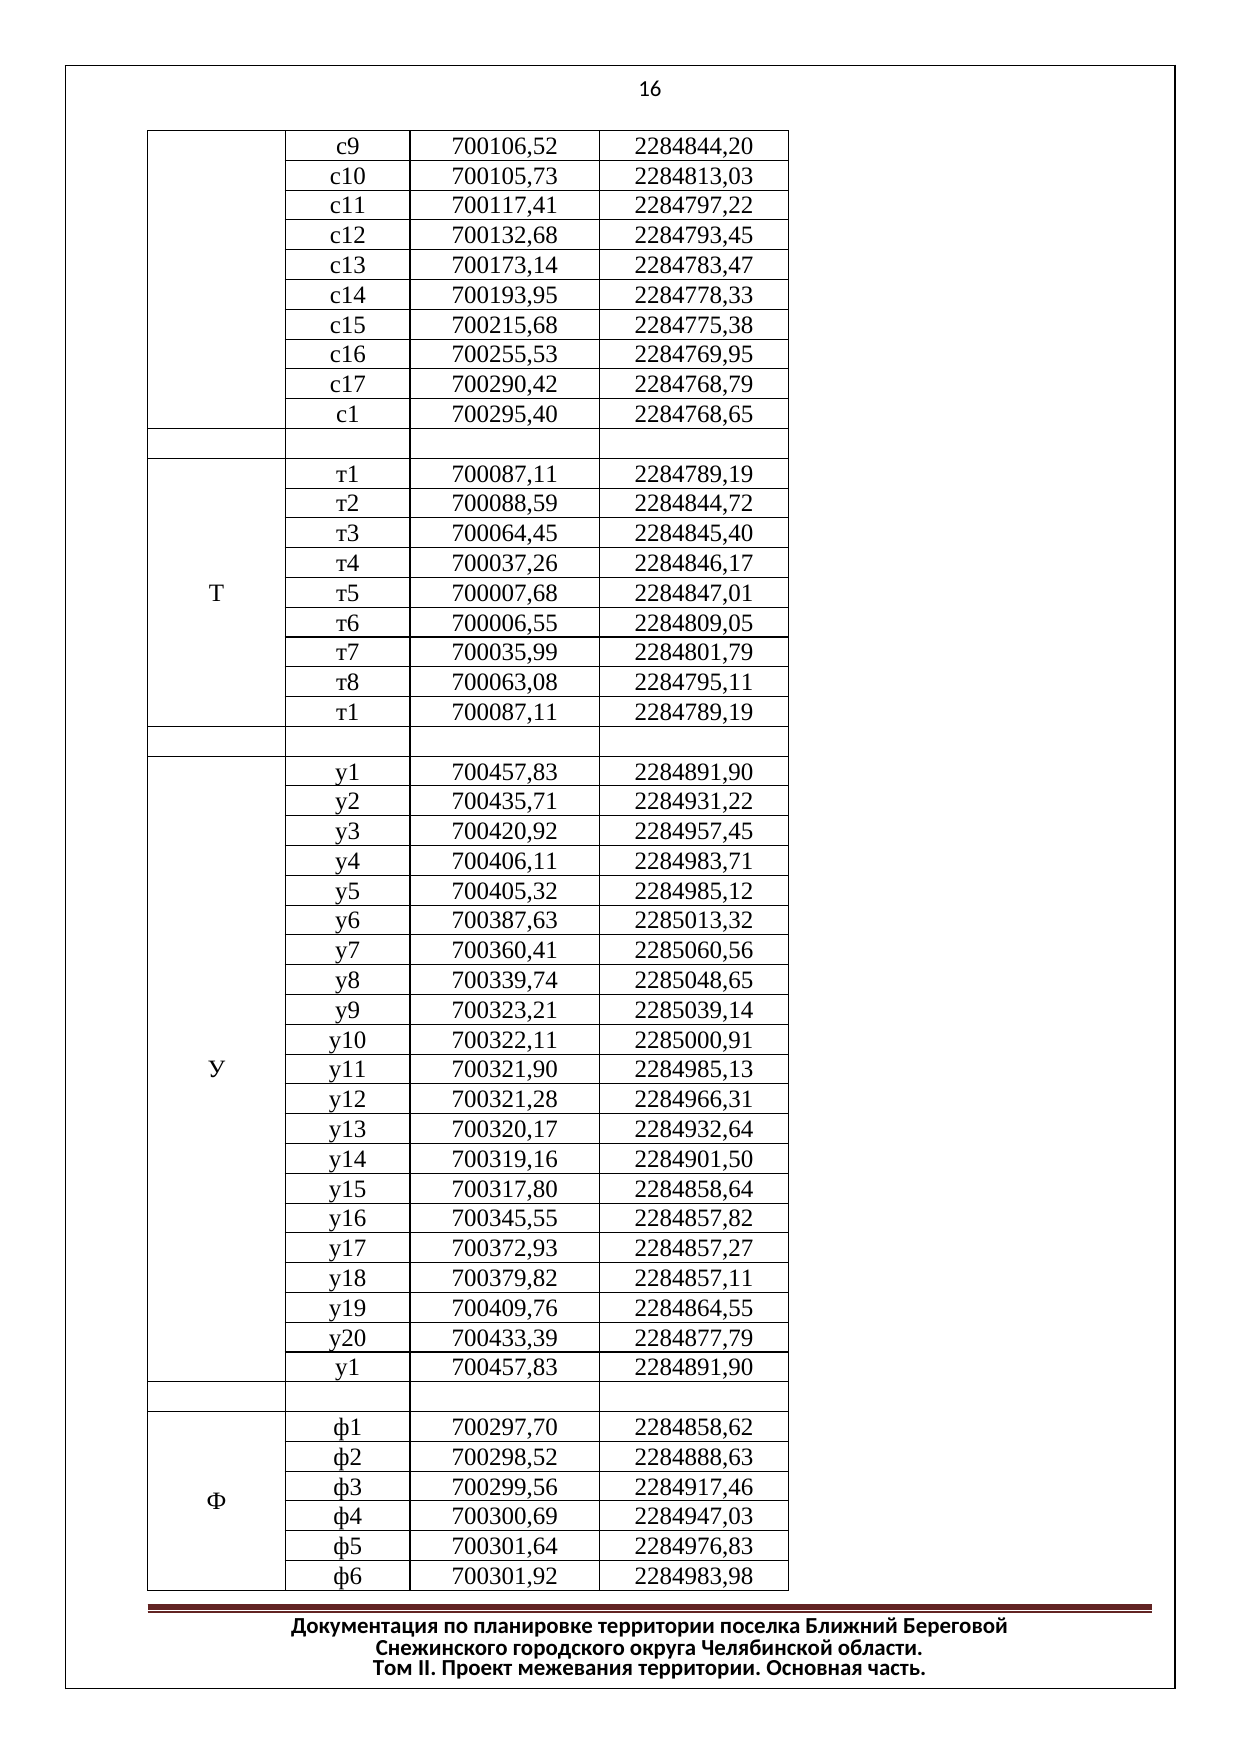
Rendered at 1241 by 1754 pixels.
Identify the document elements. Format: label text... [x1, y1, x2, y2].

table_cell у13 [286, 1114, 409, 1143]
table_cell У [148, 757, 285, 1381]
table_cell 2284888,63 [600, 1442, 788, 1471]
table_cell 700317,80 [411, 1174, 599, 1202]
table_cell [600, 727, 788, 756]
table_cell 2284847,01 [600, 578, 788, 607]
table_cell 2284795,11 [600, 667, 788, 696]
table_cell т1 [286, 459, 409, 487]
table_cell 700345,55 [411, 1204, 599, 1232]
table_cell у9 [286, 995, 409, 1024]
table_cell [148, 429, 285, 458]
table_cell ф2 [286, 1442, 409, 1471]
table_cell 2284809,05 [600, 608, 788, 636]
table_cell 700301,92 [411, 1561, 599, 1590]
table_cell 2284983,71 [600, 846, 788, 875]
table_cell у4 [286, 846, 409, 875]
table_cell 2285048,65 [600, 965, 788, 994]
table_cell у2 [286, 786, 409, 815]
table_cell ф5 [286, 1531, 409, 1560]
table_cell 2284858,62 [600, 1412, 788, 1441]
table_cell 700433,39 [411, 1323, 599, 1351]
table_cell 2284846,17 [600, 548, 788, 577]
table_cell [600, 429, 788, 458]
table_cell 2285060,56 [600, 935, 788, 964]
table_cell у15 [286, 1174, 409, 1202]
table_cell 700420,92 [411, 816, 599, 845]
table_cell 2284768,79 [600, 369, 788, 398]
table_cell у7 [286, 935, 409, 964]
table_cell у12 [286, 1084, 409, 1113]
table_cell с14 [286, 280, 409, 309]
table_cell 2284793,45 [600, 220, 788, 249]
table_cell с1 [286, 399, 409, 428]
table_cell [148, 1382, 285, 1411]
table_cell 700379,82 [411, 1263, 599, 1292]
table_cell 700007,68 [411, 578, 599, 607]
table_cell 700295,40 [411, 399, 599, 428]
table_cell 2284769,95 [600, 340, 788, 368]
table_cell 700193,95 [411, 280, 599, 309]
table_cell 700457,83 [411, 1353, 599, 1381]
table_cell 2284891,90 [600, 1353, 788, 1381]
table_cell у11 [286, 1055, 409, 1083]
table_cell 2284877,79 [600, 1323, 788, 1351]
table_cell т7 [286, 638, 409, 666]
table_cell ф6 [286, 1561, 409, 1590]
table_cell 700300,69 [411, 1501, 599, 1530]
table_cell 700435,71 [411, 786, 599, 815]
table_cell 2284931,22 [600, 786, 788, 815]
table_cell т6 [286, 608, 409, 636]
table_cell 2284957,45 [600, 816, 788, 845]
table_cell у19 [286, 1293, 409, 1322]
table_cell 2284778,33 [600, 280, 788, 309]
table_cell [411, 429, 599, 458]
table_cell 700406,11 [411, 846, 599, 875]
table_cell [286, 727, 409, 756]
table_cell у8 [286, 965, 409, 994]
table_cell 2284783,47 [600, 250, 788, 279]
table_cell т8 [286, 667, 409, 696]
table_cell 2284864,55 [600, 1293, 788, 1322]
table_cell 2284844,20 [600, 131, 788, 160]
table_cell 700372,93 [411, 1233, 599, 1262]
table_cell 2284932,64 [600, 1114, 788, 1143]
table_cell 700301,64 [411, 1531, 599, 1560]
table_cell 700322,11 [411, 1025, 599, 1053]
table_cell 2285039,14 [600, 995, 788, 1024]
table_cell Ф [148, 1412, 285, 1590]
table_cell 2285000,91 [600, 1025, 788, 1053]
table_cell с12 [286, 220, 409, 249]
table_cell 2284768,65 [600, 399, 788, 428]
table_cell [286, 429, 409, 458]
table_cell 700298,52 [411, 1442, 599, 1471]
table_cell 2284858,64 [600, 1174, 788, 1202]
table_cell Т [148, 459, 285, 726]
table_cell 2284985,13 [600, 1055, 788, 1083]
table_cell ф3 [286, 1472, 409, 1500]
table_cell у1 [286, 757, 409, 785]
table_cell 2284917,46 [600, 1472, 788, 1500]
table_cell 700321,90 [411, 1055, 599, 1083]
table_cell [286, 1382, 409, 1411]
table_cell 700037,26 [411, 548, 599, 577]
table_cell 700087,11 [411, 697, 599, 726]
table_cell у1 [286, 1353, 409, 1381]
table_cell 700064,45 [411, 518, 599, 547]
table_cell 700323,21 [411, 995, 599, 1024]
table_cell у5 [286, 876, 409, 904]
table_cell 2284985,12 [600, 876, 788, 904]
table_cell 700319,16 [411, 1144, 599, 1173]
table_cell с11 [286, 191, 409, 219]
table_cell т1 [286, 697, 409, 726]
table_cell у3 [286, 816, 409, 845]
table_cell ф1 [286, 1412, 409, 1441]
table_cell 700360,41 [411, 935, 599, 964]
table_cell 700409,76 [411, 1293, 599, 1322]
table_cell 700035,99 [411, 638, 599, 666]
table_cell с10 [286, 161, 409, 189]
table_cell [411, 1382, 599, 1411]
table_cell у17 [286, 1233, 409, 1262]
table_cell [148, 727, 285, 756]
table_cell с13 [286, 250, 409, 279]
table_cell 700173,14 [411, 250, 599, 279]
table_cell 2284857,11 [600, 1263, 788, 1292]
table_cell 2284966,31 [600, 1084, 788, 1113]
table_cell 700339,74 [411, 965, 599, 994]
table_cell 2284844,72 [600, 489, 788, 517]
table_cell 2284983,98 [600, 1561, 788, 1590]
table_cell у14 [286, 1144, 409, 1173]
table_cell 700255,53 [411, 340, 599, 368]
table_cell 2284947,03 [600, 1501, 788, 1530]
table_cell с9 [286, 131, 409, 160]
table_cell 700299,56 [411, 1472, 599, 1500]
table_cell у18 [286, 1263, 409, 1292]
table_cell [411, 727, 599, 756]
table_cell 2284857,82 [600, 1204, 788, 1232]
table_cell 700132,68 [411, 220, 599, 249]
table_cell [600, 1382, 788, 1411]
table_cell 700290,42 [411, 369, 599, 398]
table_cell с15 [286, 310, 409, 338]
table_cell 700321,28 [411, 1084, 599, 1113]
table_cell у6 [286, 906, 409, 934]
table_cell 700215,68 [411, 310, 599, 338]
table_cell 700320,17 [411, 1114, 599, 1143]
table_cell 2284901,50 [600, 1144, 788, 1173]
table_cell 700405,32 [411, 876, 599, 904]
table_cell 2284845,40 [600, 518, 788, 547]
table_cell 2284813,03 [600, 161, 788, 189]
table_cell с17 [286, 369, 409, 398]
table_cell 2285013,32 [600, 906, 788, 934]
table_cell 2284775,38 [600, 310, 788, 338]
table_cell 700297,70 [411, 1412, 599, 1441]
table_cell 2284801,79 [600, 638, 788, 666]
table_cell 700106,52 [411, 131, 599, 160]
table_cell 700063,08 [411, 667, 599, 696]
table_cell 700105,73 [411, 161, 599, 189]
table_cell 2284789,19 [600, 459, 788, 487]
table_cell 2284797,22 [600, 191, 788, 219]
table_cell 2284857,27 [600, 1233, 788, 1262]
table_cell у10 [286, 1025, 409, 1053]
table_cell т4 [286, 548, 409, 577]
table_cell у16 [286, 1204, 409, 1232]
table_cell 700006,55 [411, 608, 599, 636]
table_cell т3 [286, 518, 409, 547]
table_cell 700088,59 [411, 489, 599, 517]
table_cell 2284891,90 [600, 757, 788, 785]
table_cell ф4 [286, 1501, 409, 1530]
table_cell 700087,11 [411, 459, 599, 487]
table_cell 700117,41 [411, 191, 599, 219]
table_cell т2 [286, 489, 409, 517]
table_cell 700457,83 [411, 757, 599, 785]
table_cell с16 [286, 340, 409, 368]
table_cell 2284789,19 [600, 697, 788, 726]
table_cell 700387,63 [411, 906, 599, 934]
table_cell т5 [286, 578, 409, 607]
table_cell 2284976,83 [600, 1531, 788, 1560]
table_cell у20 [286, 1323, 409, 1351]
